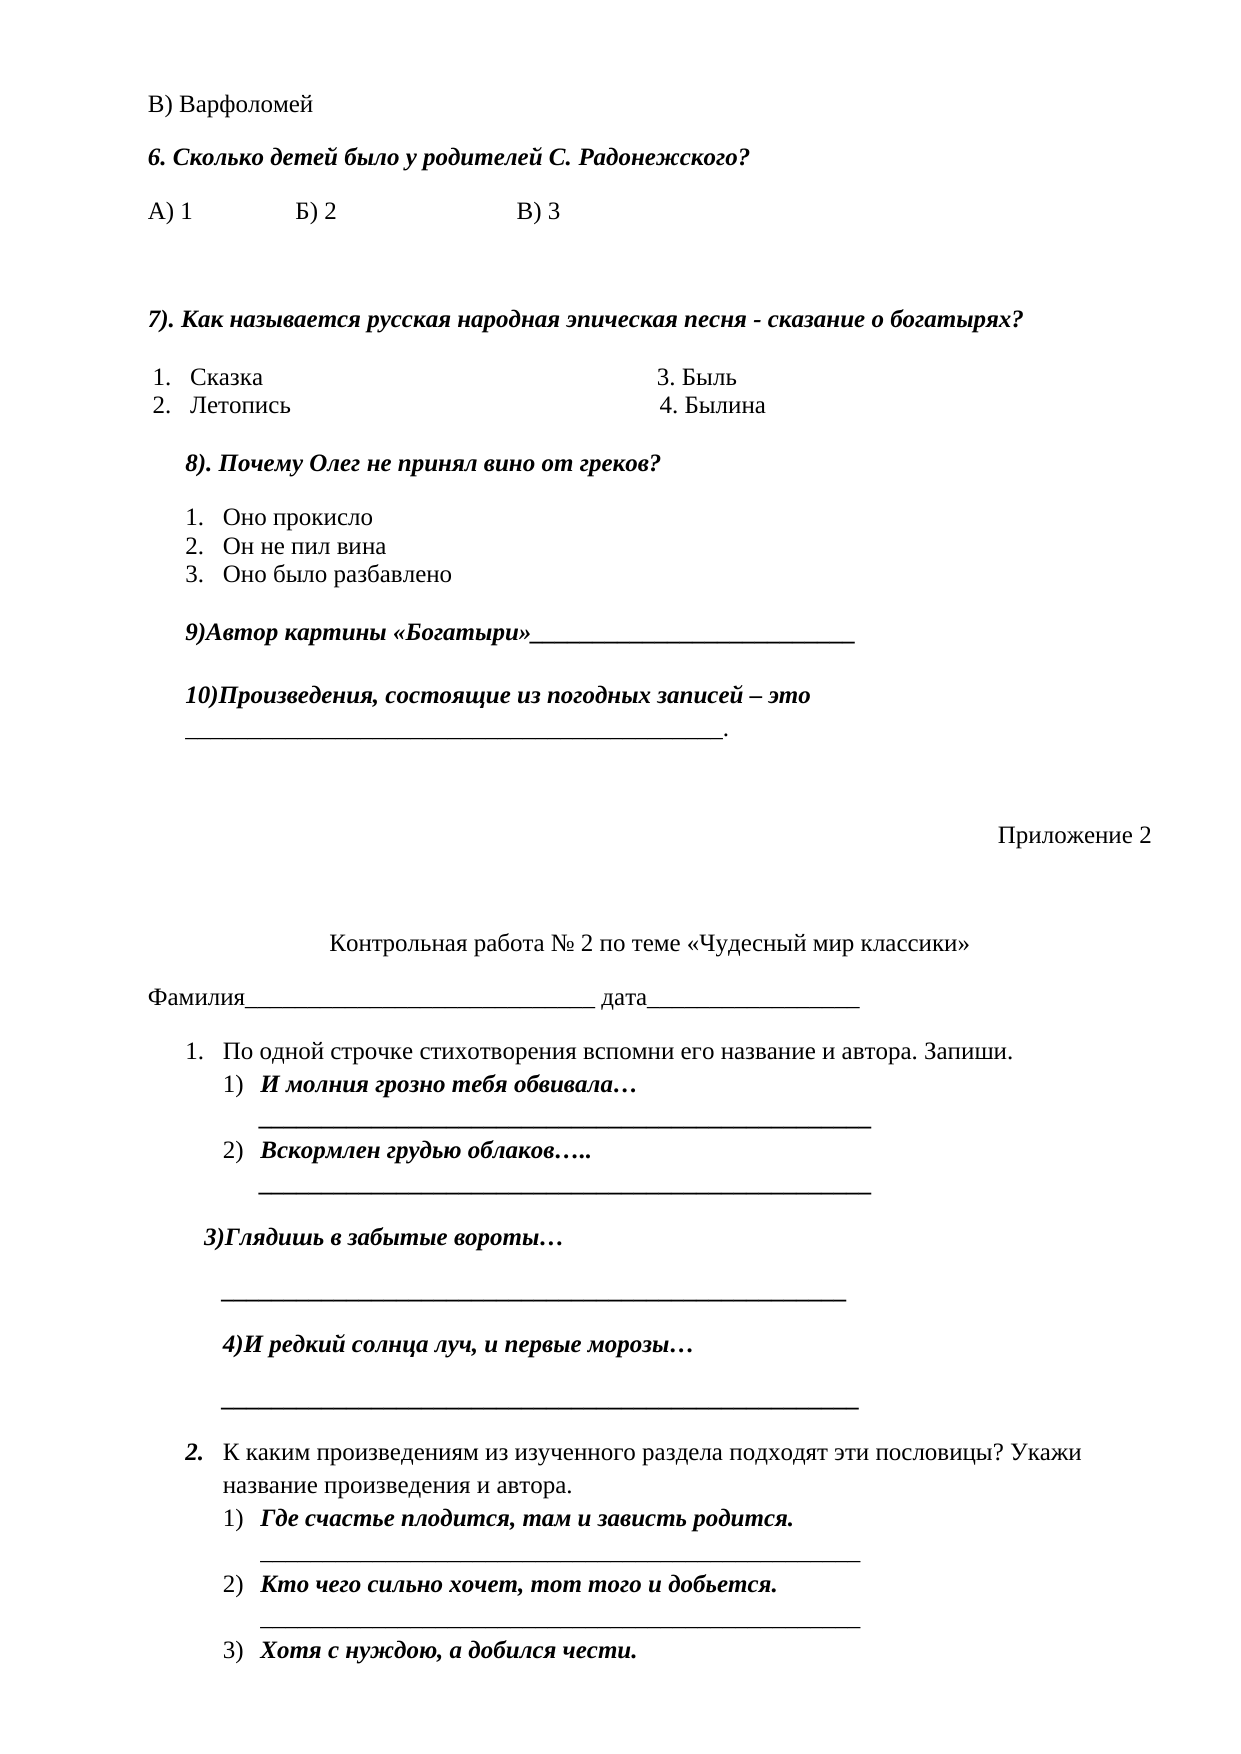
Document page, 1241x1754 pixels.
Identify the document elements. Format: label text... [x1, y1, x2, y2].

list _________________________________________________ [260, 1102, 1152, 1131]
list Оно прокисло [185, 502, 1152, 531]
list К каким произведениям из изученного раздела подходят эти пословицы? Укажи название произведения и автора. [185, 1437, 1152, 1499]
text Контрольная работа № 2 по теме «Чудесный мир классики» [148, 928, 1152, 957]
list Оно было разбавлено [185, 559, 1152, 588]
list Вскормлен грудью облаков….. [223, 1135, 1152, 1164]
text В) Варфоломей [148, 89, 1152, 117]
text 6. Сколько детей было у родителей С. Радонежского? [148, 142, 1152, 171]
text Приложение 2 [148, 820, 1152, 849]
list Летопись 4. Былина [152, 390, 1152, 419]
list Сказка 3. Быль [152, 362, 1152, 390]
list Где счастье плодится, там и зависть родится. [223, 1503, 1152, 1532]
text __________________________________________________ [148, 1276, 1152, 1304]
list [260, 1602, 1152, 1631]
text 10)Произведения, состоящие из погодных записей – это ___________________________________________. [185, 680, 1152, 741]
text 3)Глядишь в забытые вороты… [148, 1222, 1152, 1251]
text А) 1 Б) 2 В) 3 [148, 196, 1152, 225]
list Он не пил вина [185, 531, 1152, 559]
list Хотя с нуждою, а добился чести. [223, 1635, 1152, 1664]
text ___________________________________________________ [223, 1383, 1152, 1412]
list По одной строчке стихотворения вспомни его название и автора. Запиши. [185, 1036, 1152, 1064]
text 9)Автор картины «Богатыри»__________________________ [185, 617, 1152, 646]
text 7). Как называется русская народная эпическая песня - сказание о богатырях? [148, 304, 1152, 333]
list _________________________________________________ [260, 1168, 1152, 1197]
text 4)И редкий солнца луч, и первые морозы… [223, 1329, 1152, 1358]
text Фамилия____________________________ дата_________________ [148, 982, 1152, 1011]
list Кто чего сильно хочет, тот того и добьется. [223, 1569, 1152, 1598]
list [260, 1536, 1152, 1565]
list И молния грозно тебя обвивала… [223, 1069, 1152, 1098]
text 8). Почему Олег не принял вино от греков? [185, 448, 1152, 477]
